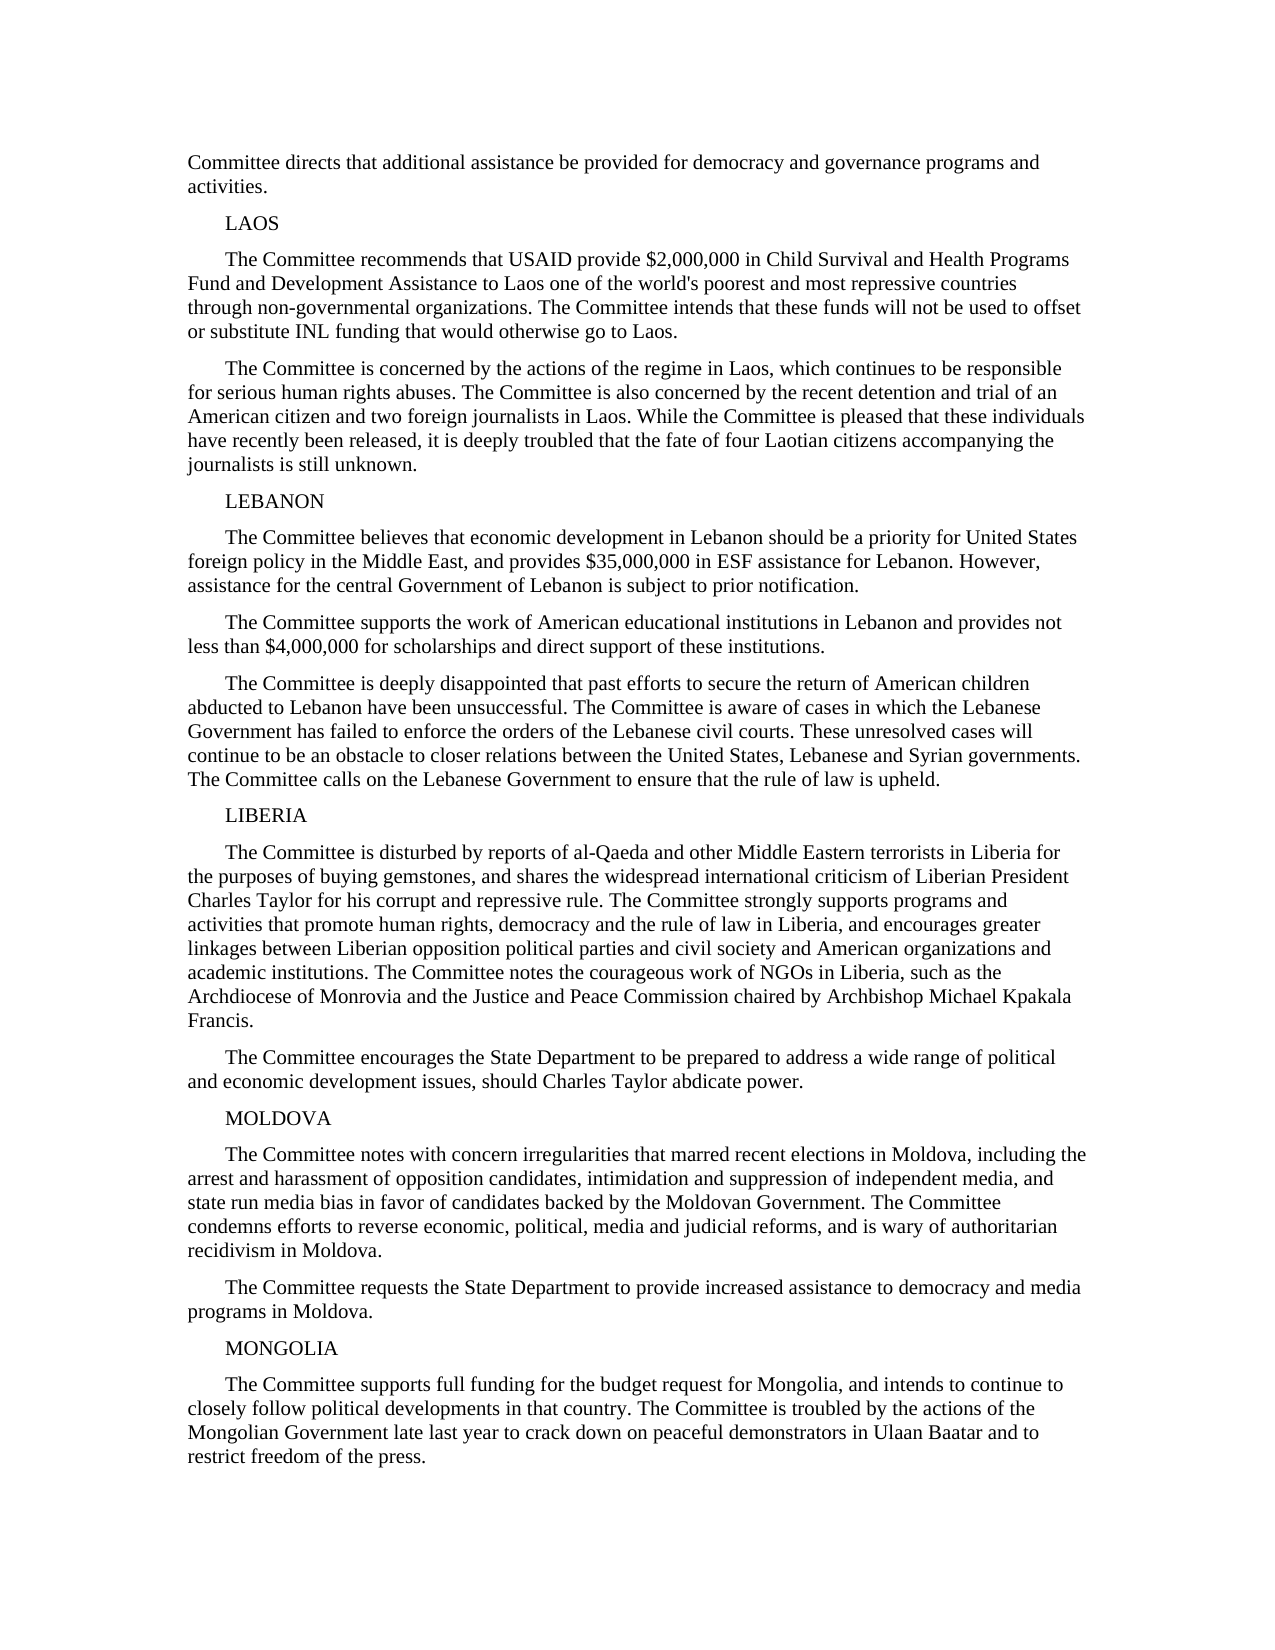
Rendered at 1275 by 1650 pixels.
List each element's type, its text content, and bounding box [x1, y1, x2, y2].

text MONGOLIA [187, 1336, 1087, 1360]
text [187, 150, 1087, 198]
text The Committee requests the State Department to provide increased assistance to democracy and media programs in Moldova. [187, 1275, 1087, 1323]
text The Committee supports full funding for the budget request for Mongolia, and intends to continue to closely follow political developments in that country. The Committee is troubled by the actions of the Mongolian Government late last year to crack down on peaceful demonstrators in Ulaan Baatar and to restrict freedom of the press. [187, 1372, 1087, 1468]
text The Committee supports the work of American educational institutions in Lebanon and provides not less than $4,000,000 for scholarships and direct support of these institutions. [187, 610, 1087, 658]
text The Committee is concerned by the actions of the regime in Laos, which continues to be responsible for serious human rights abuses. The Committee is also concerned by the recent detention and trial of an American citizen and two foreign journalists in Laos. While the Committee is pleased that these individuals have recently been released, it is deeply troubled that the fate of four Laotian citizens accompanying the journalists is still unknown. [187, 356, 1087, 476]
text The Committee encourages the State Department to be prepared to address a wide range of political and economic development issues, should Charles Taylor abdicate power. [187, 1045, 1087, 1093]
text The Committee believes that economic development in Lebanon should be a priority for United States foreign policy in the Middle East, and provides $35,000,000 in ESF assistance for Lebanon. However, assistance for the central Government of Lebanon is subject to prior notification. [187, 525, 1087, 597]
text MOLDOVA [187, 1106, 1087, 1130]
text The Committee notes with concern irregularities that marred recent elections in Moldova, including the arrest and harassment of opposition candidates, intimidation and suppression of independent media, and state run media bias in favor of candidates backed by the Moldovan Government. The Committee condemns efforts to reverse economic, political, media and judicial reforms, and is wary of authoritarian recidivism in Moldova. [187, 1142, 1087, 1262]
text LEBANON [187, 489, 1087, 513]
text LIBERIA [187, 803, 1087, 827]
text The Committee recommends that USAID provide $2,000,000 in Child Survival and Health Programs Fund and Development Assistance to Laos one of the world's poorest and most repressive countries through non-governmental organizations. The Committee intends that these funds will not be used to offset or substitute INL funding that would otherwise go to Laos. [187, 247, 1087, 343]
text LAOS [187, 211, 1087, 235]
text The Committee is disturbed by reports of al-Qaeda and other Middle Eastern terrorists in Liberia for the purposes of buying gemstones, and shares the widespread international criticism of Liberian President Charles Taylor for his corrupt and repressive rule. The Committee strongly supports programs and activities that promote human rights, democracy and the rule of law in Liberia, and encourages greater linkages between Liberian opposition political parties and civil society and American organizations and academic institutions. The Committee notes the courageous work of NGOs in Liberia, such as the Archdiocese of Monrovia and the Justice and Peace Commission chaired by Archbishop Michael Kpakala Francis. [187, 840, 1087, 1032]
text The Committee is deeply disappointed that past efforts to secure the return of American children abducted to Lebanon have been unsuccessful. The Committee is aware of cases in which the Lebanese Government has failed to enforce the orders of the Lebanese civil courts. These unresolved cases will continue to be an obstacle to closer relations between the United States, Lebanese and Syrian governments. The Committee calls on the Lebanese Government to ensure that the rule of law is upheld. [187, 671, 1087, 791]
